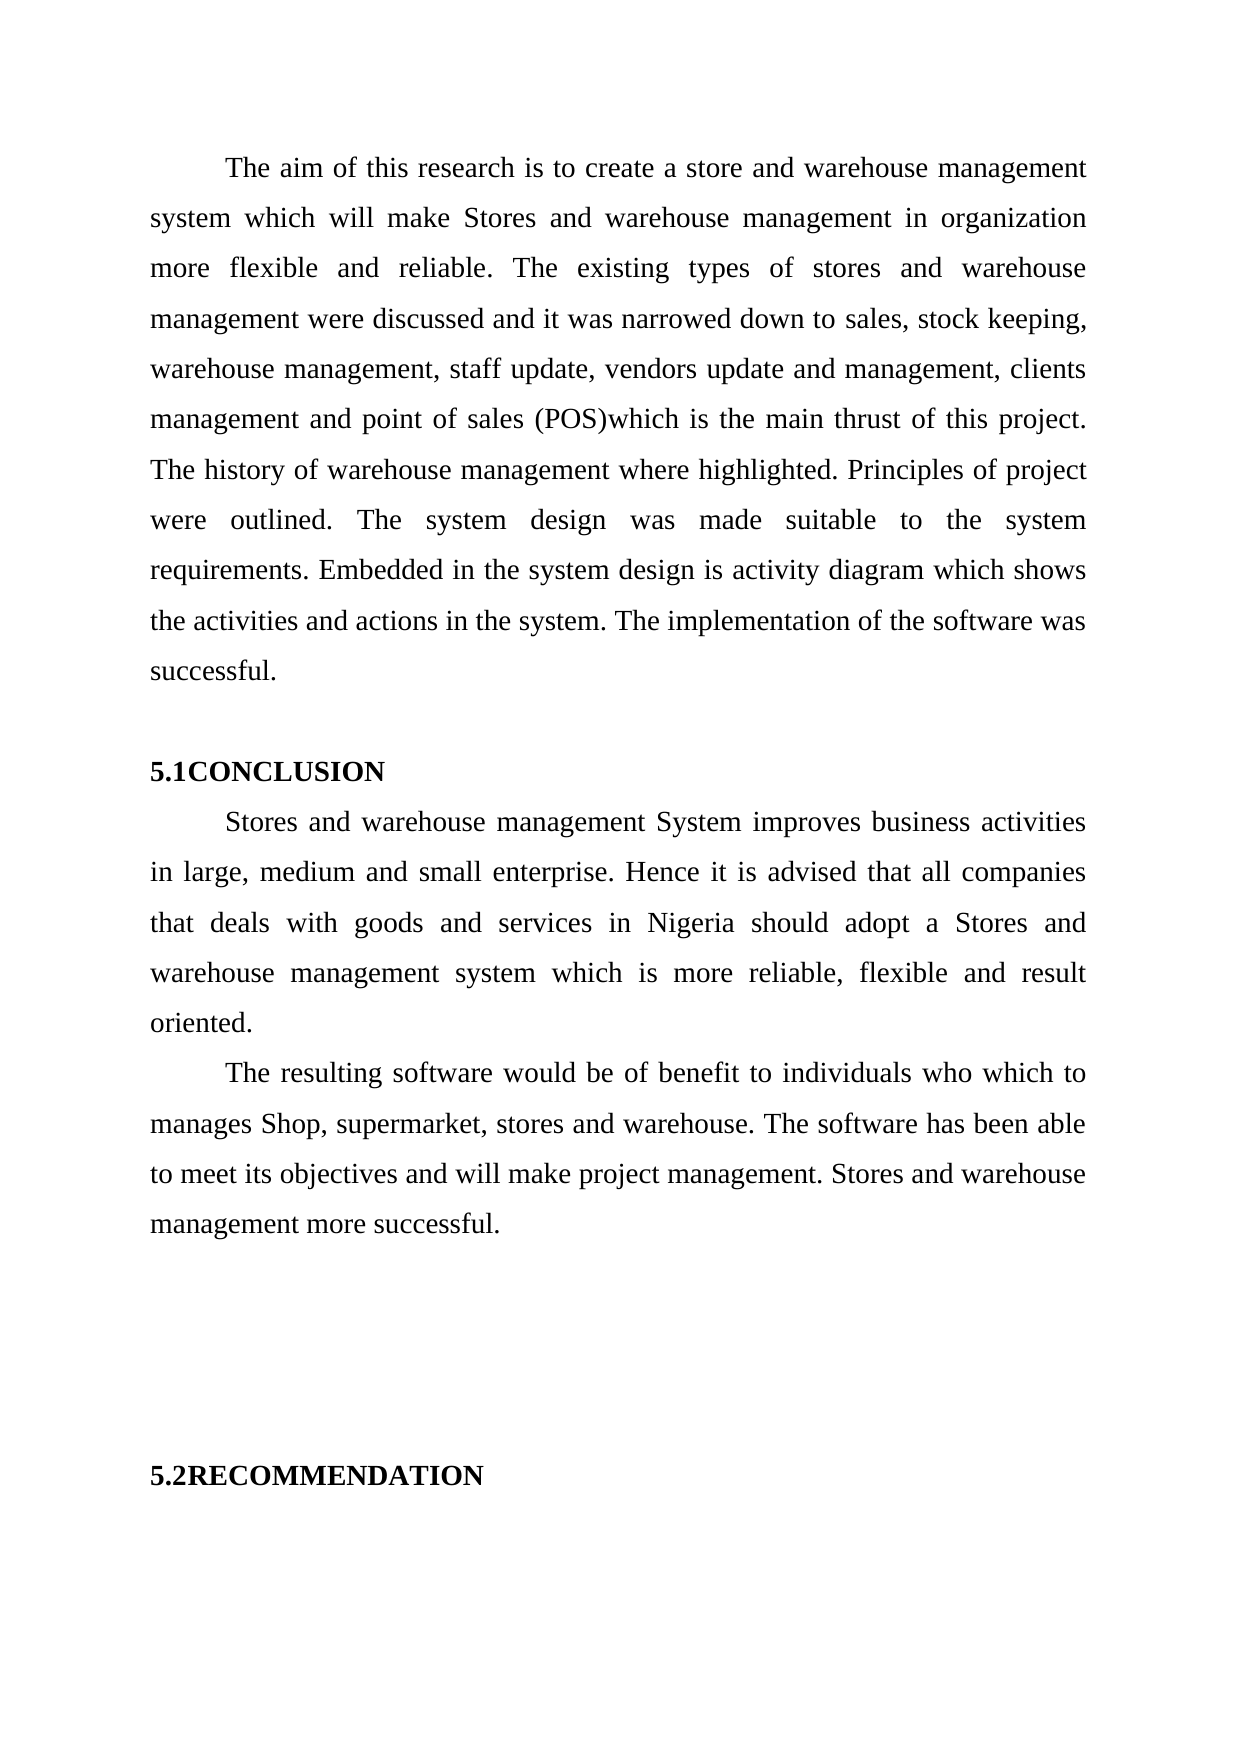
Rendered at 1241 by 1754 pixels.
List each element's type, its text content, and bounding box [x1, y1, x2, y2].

list The resulting software would be of benefit to individuals who which to manages Shop, supermarket, stores and warehouse. The software has been able to meet its objectives and will make project management. Stores and warehouse management more successful. [150, 1056, 1087, 1240]
list The aim of this research is to create a store and warehouse management system which will make Stores and warehouse management in organization more flexible and reliable. The existing types of stores and warehouse management were discussed and it was narrowed down to sales, stock keeping, warehouse management, staff update, vendors update and management, clients management and point of sales (POS)which is the main thrust of this project. The history of warehouse management where highlighted. Principles of project were outlined. The system design was made suitable to the system requirements. Embedded in the system design is activity diagram which shows the activities and actions in the system. The implementation of the software was successful. [150, 150, 1087, 687]
list Stores and warehouse management System improves business activities in large, medium and small enterprise. Hence it is advised that all companies that deals with goods and services in Nigeria should adopt a Stores and warehouse management system which is more reliable, flexible and result oriented. [150, 804, 1087, 1039]
list CONCLUSION [150, 754, 1087, 787]
list RECOMMENDATION [150, 1458, 1087, 1492]
